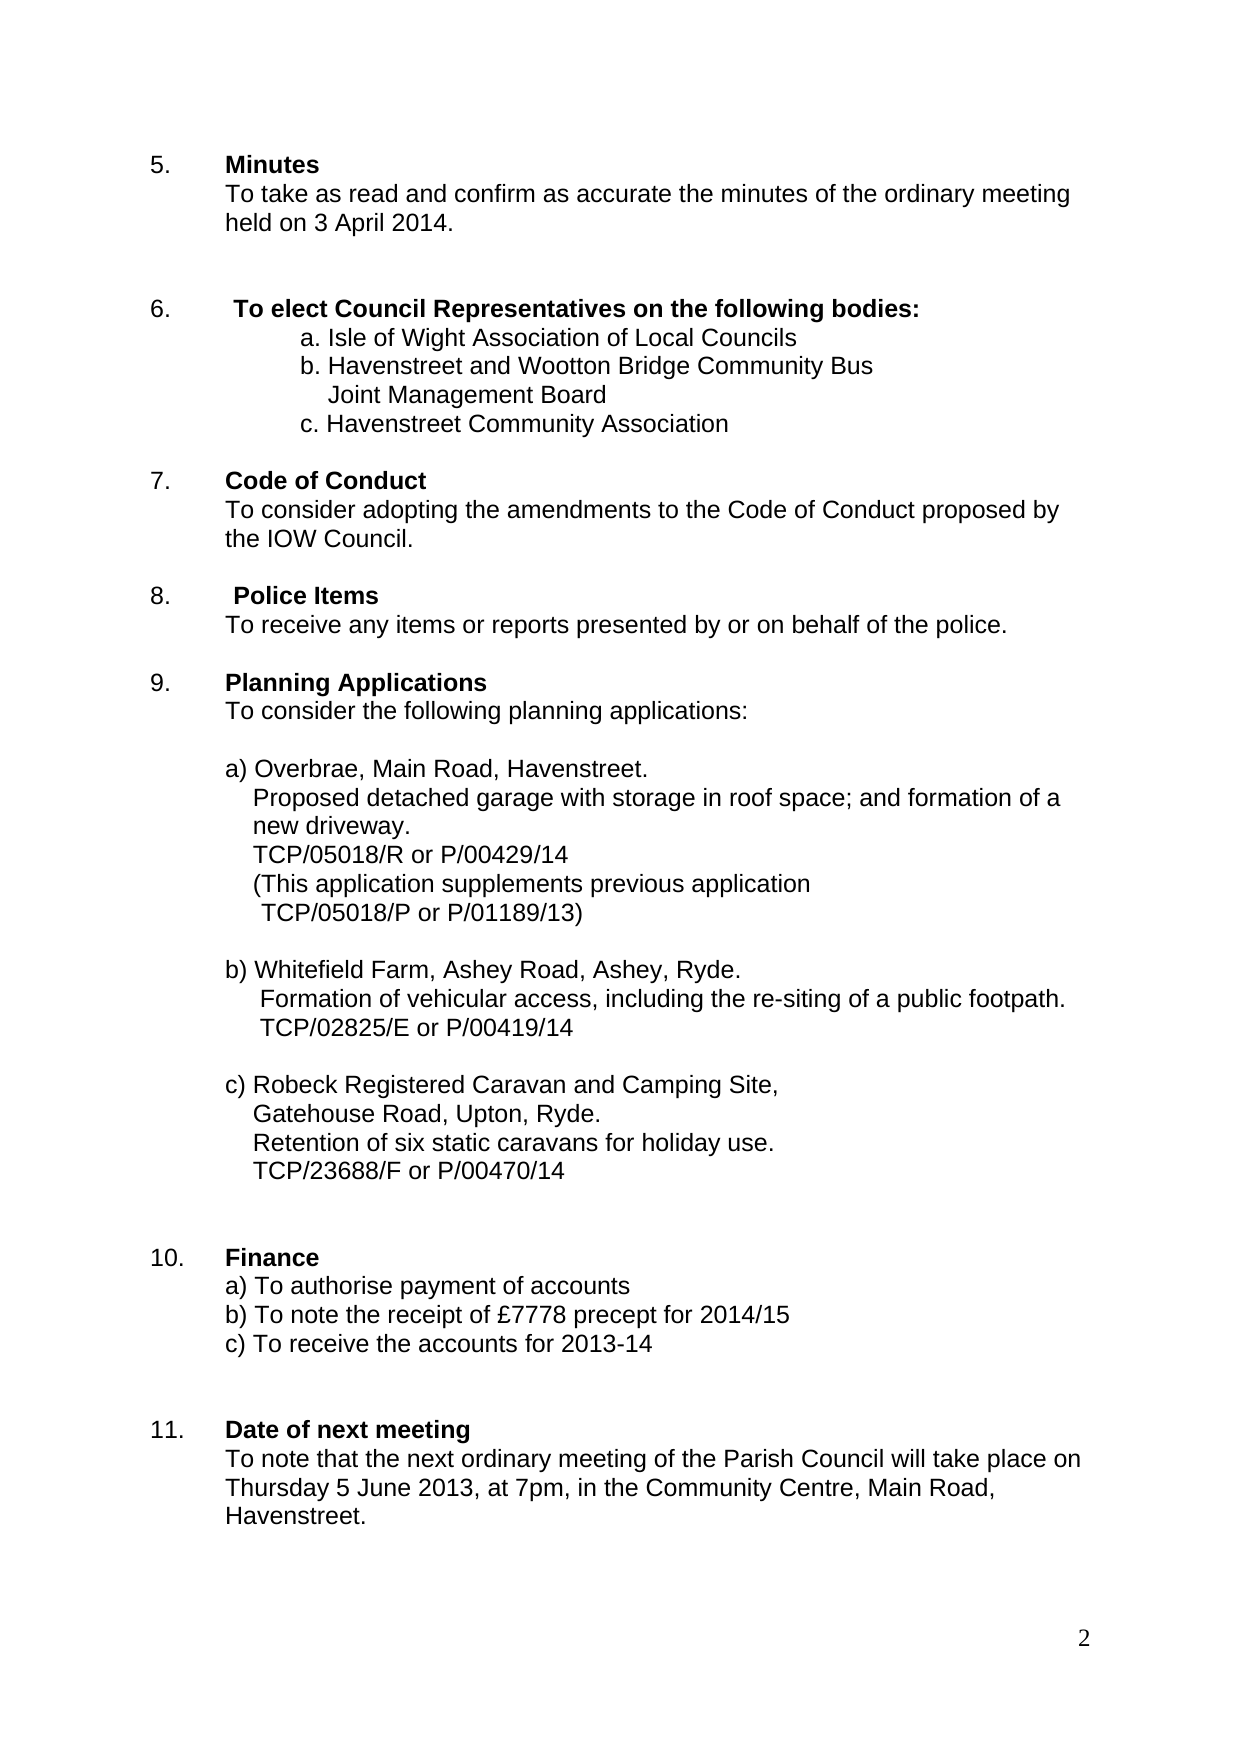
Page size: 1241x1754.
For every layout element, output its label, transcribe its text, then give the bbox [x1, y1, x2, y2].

text the IOW Council. [150, 524, 1090, 552]
text TCP/02825/E or P/00419/14 [150, 1012, 1090, 1041]
text b. Havenstreet and Wootton Bridge Community Bus [150, 351, 1090, 380]
text c. Havenstreet Community Association [150, 409, 1090, 437]
text TCP/05018/R or P/00429/14 [150, 840, 1090, 869]
text 7. Code of Conduct [150, 466, 1090, 495]
text (This application supplements previous application [150, 869, 1090, 897]
text Retention of six static caravans for holiday use. [150, 1127, 1090, 1156]
text Formation of vehicular access, including the re-siting of a public footpath. [150, 984, 1090, 1012]
text To consider the following planning applications: [150, 696, 1090, 725]
text a. Isle of Wight Association of Local Councils [150, 322, 1090, 351]
text TCP/23688/F or P/00470/14 [150, 1156, 1090, 1185]
text 6. To elect Council Representatives on the following bodies: [150, 294, 1090, 322]
text a) Overbrae, Main Road, Havenstreet. [150, 754, 1090, 782]
text b) Whitefield Farm, Ashey Road, Ashey, Ryde. [150, 955, 1090, 984]
list 10. Finance [150, 1242, 1090, 1271]
text TCP/05018/P or P/01189/13) [150, 897, 1090, 926]
text 9. Planning Applications [150, 667, 1090, 696]
list 11. Date of next meeting [150, 1415, 1090, 1444]
list To note that the next ordinary meeting of the Parish Council will take place on Thursday 5 June 2013, at 7pm, in the Community Centre, Main Road, Havenstreet. [225, 1444, 1090, 1530]
text To consider adopting the amendments to the Code of Conduct proposed by [150, 495, 1090, 524]
text 8. Police Items [150, 581, 1090, 610]
text Proposed detached garage with storage in roof space; and formation of a [225, 782, 1090, 811]
text c) Robeck Registered Caravan and Camping Site, [150, 1070, 1090, 1099]
list a) To authorise payment of accounts [150, 1271, 1090, 1300]
list To receive any items or reports presented by or on behalf of the police. [225, 610, 1090, 639]
text Gatehouse Road, Upton, Ryde. [150, 1099, 1090, 1127]
text new driveway. [225, 811, 1090, 840]
text 5. Minutes [150, 150, 1090, 179]
list b) To note the receipt of £7778 precept for 2014/15 [150, 1300, 1090, 1329]
text To take as read and confirm as accurate the minutes of the ordinary meeting held on 3 April 2014. [225, 179, 1090, 236]
text Joint Management Board [150, 380, 1090, 409]
list c) To receive the accounts for 2013-14 [150, 1329, 1090, 1357]
